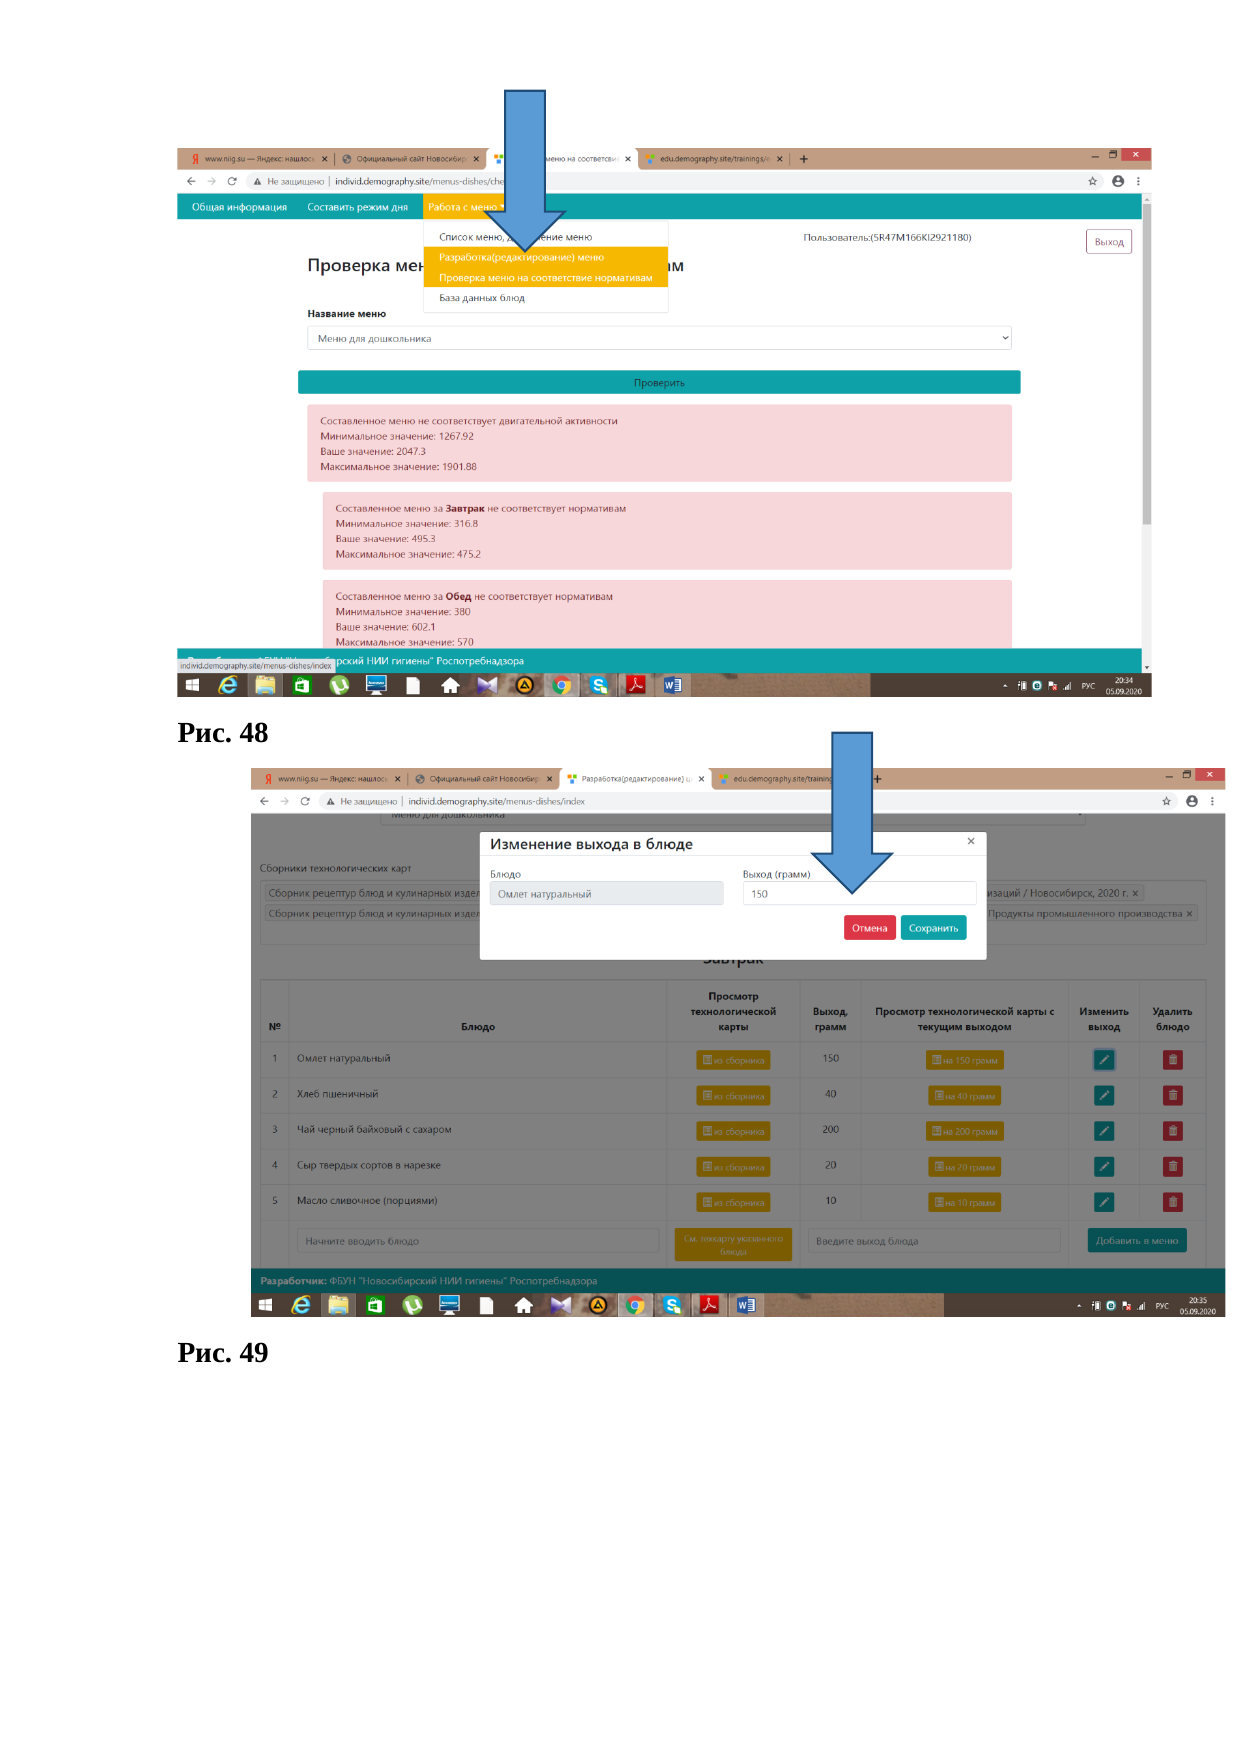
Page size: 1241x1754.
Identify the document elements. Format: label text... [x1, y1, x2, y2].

picture [177, 148, 1152, 697]
text Рис. 48 [177, 715, 1152, 749]
text Рис. 49 [177, 1335, 1152, 1369]
picture [251, 768, 1226, 1317]
